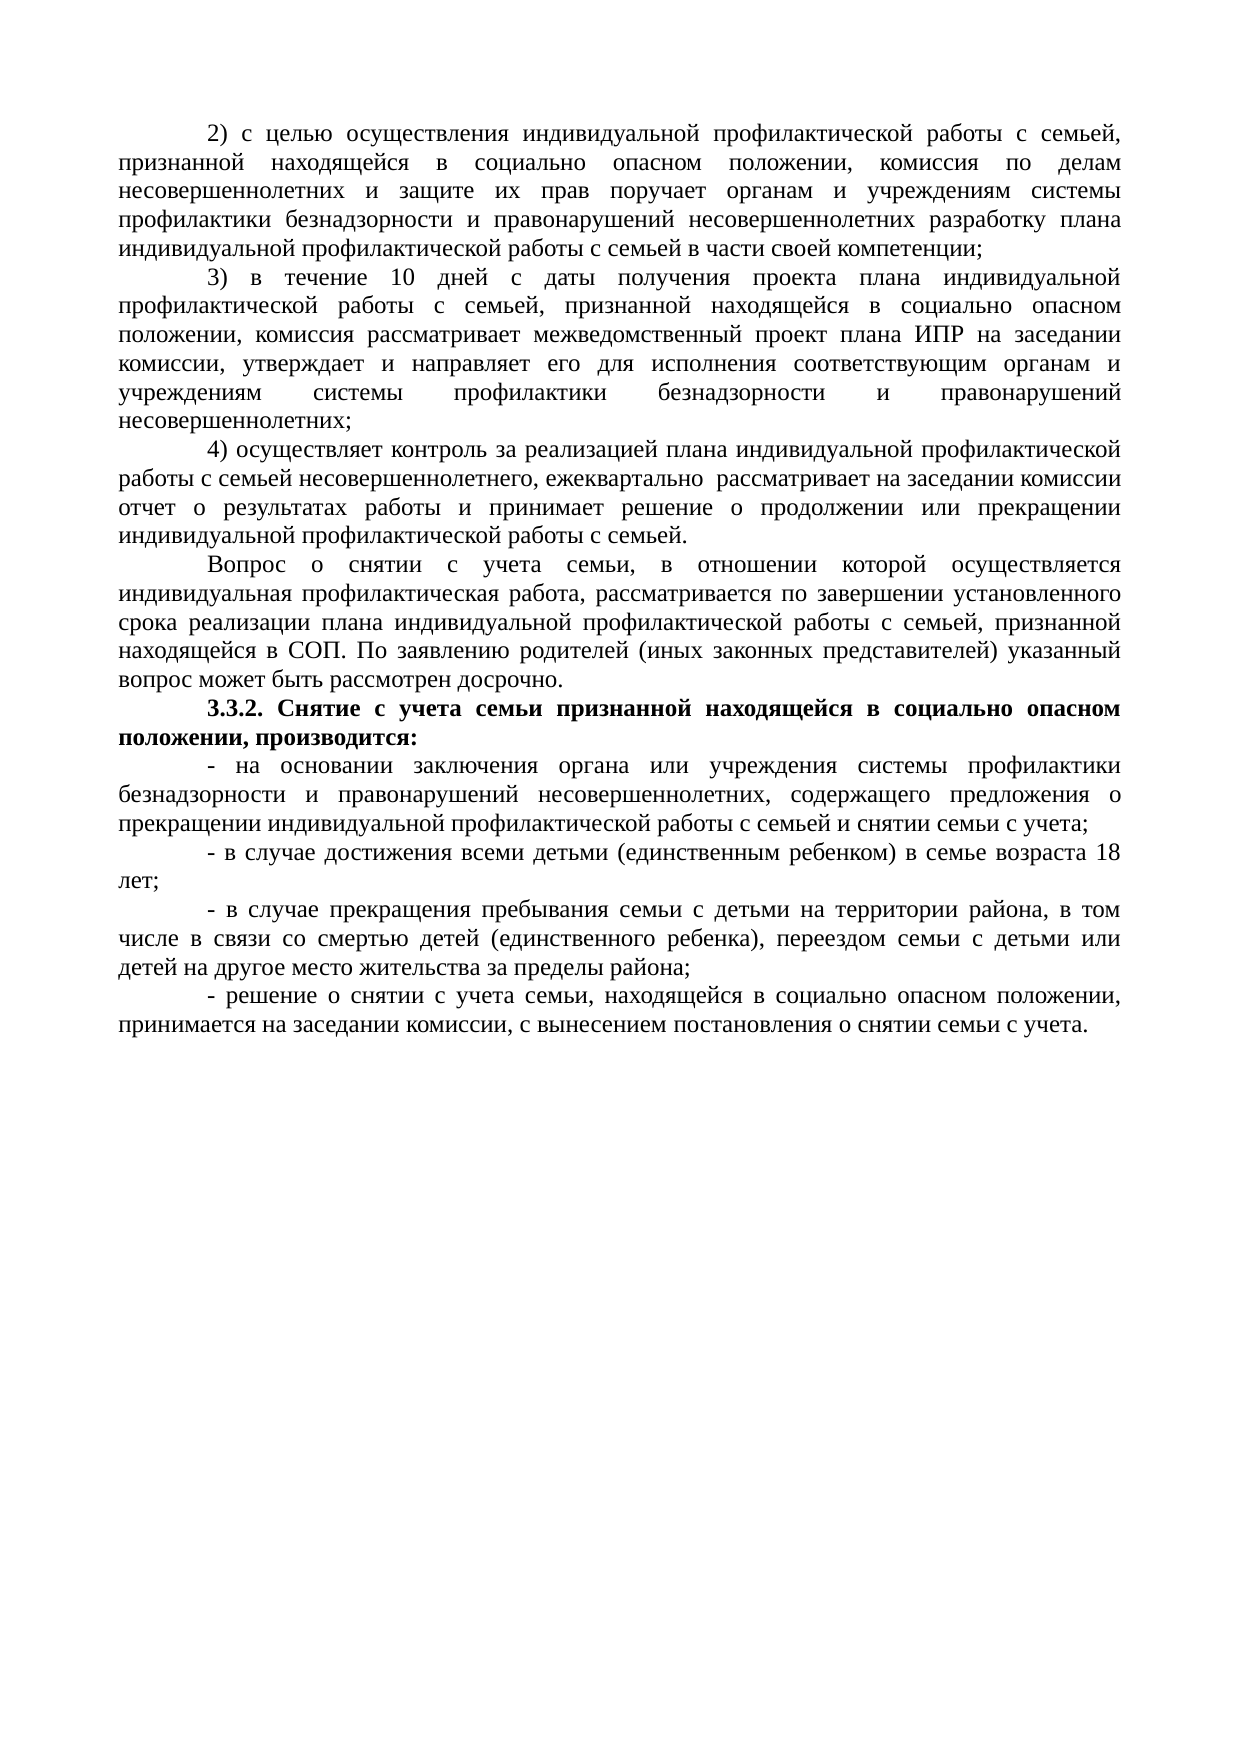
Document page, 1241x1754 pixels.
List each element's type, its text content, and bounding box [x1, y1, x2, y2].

text 3.3.2. Снятие с учета семьи признанной находящейся в социально опасном положении, производится: [118, 693, 1122, 751]
text - в случае прекращения пребывания семьи с детьми на территории района, в том числе в связи со смертью детей (единственного ребенка), переездом семьи с детьми или детей на другое место жительства за пределы района; [118, 894, 1122, 981]
text - решение о снятии с учета семьи, находящейся в социально опасном положении, принимается на заседании комиссии, с вынесением постановления о снятии семьи с учета. [118, 981, 1122, 1038]
text 4) осуществляет контроль за реализацией плана индивидуальной профилактической работы с семьей несовершеннолетнего, ежеквартально рассматривает на заседании комиссии отчет о результатах работы и принимает решение о продолжении или прекращении индивидуальной профилактической работы с семьей. [118, 434, 1122, 549]
text - на основании заключения органа или учреждения системы профилактики безнадзорности и правонарушений несовершеннолетних, содержащего предложения о прекращении индивидуальной профилактической работы с семьей и снятии семьи с учета; [118, 751, 1122, 837]
text Вопрос о снятии с учета семьи, в отношении которой осуществляется индивидуальная профилактическая работа, рассматривается по завершении установленного срока реализации плана индивидуальной профилактической работы с семьей, признанной находящейся в СОП. По заявлению родителей (иных законных представителей) указанный вопрос может быть рассмотрен досрочно. [118, 549, 1122, 693]
text - в случае достижения всеми детьми (единственным ребенком) в семье возраста 18 лет; [118, 837, 1122, 894]
text 2) с целью осуществления индивидуальной профилактической работы с семьей, признанной находящейся в социально опасном положении, комиссия по делам несовершеннолетних и защите их прав поручает органам и учреждениям системы профилактики безнадзорности и правонарушений несовершеннолетних разработку плана индивидуальной профилактической работы с семьей в части своей компетенции; [118, 118, 1122, 262]
text 3) в течение 10 дней с даты получения проекта плана индивидуальной профилактической работы с семьей, признанной находящейся в социально опасном положении, комиссия рассматривает межведомственный проект плана ИПР на заседании комиссии, утверждает и направляет его для исполнения соответствующим органам и учреждениям системы профилактики безнадзорности и правонарушений несовершеннолетних; [118, 262, 1122, 434]
